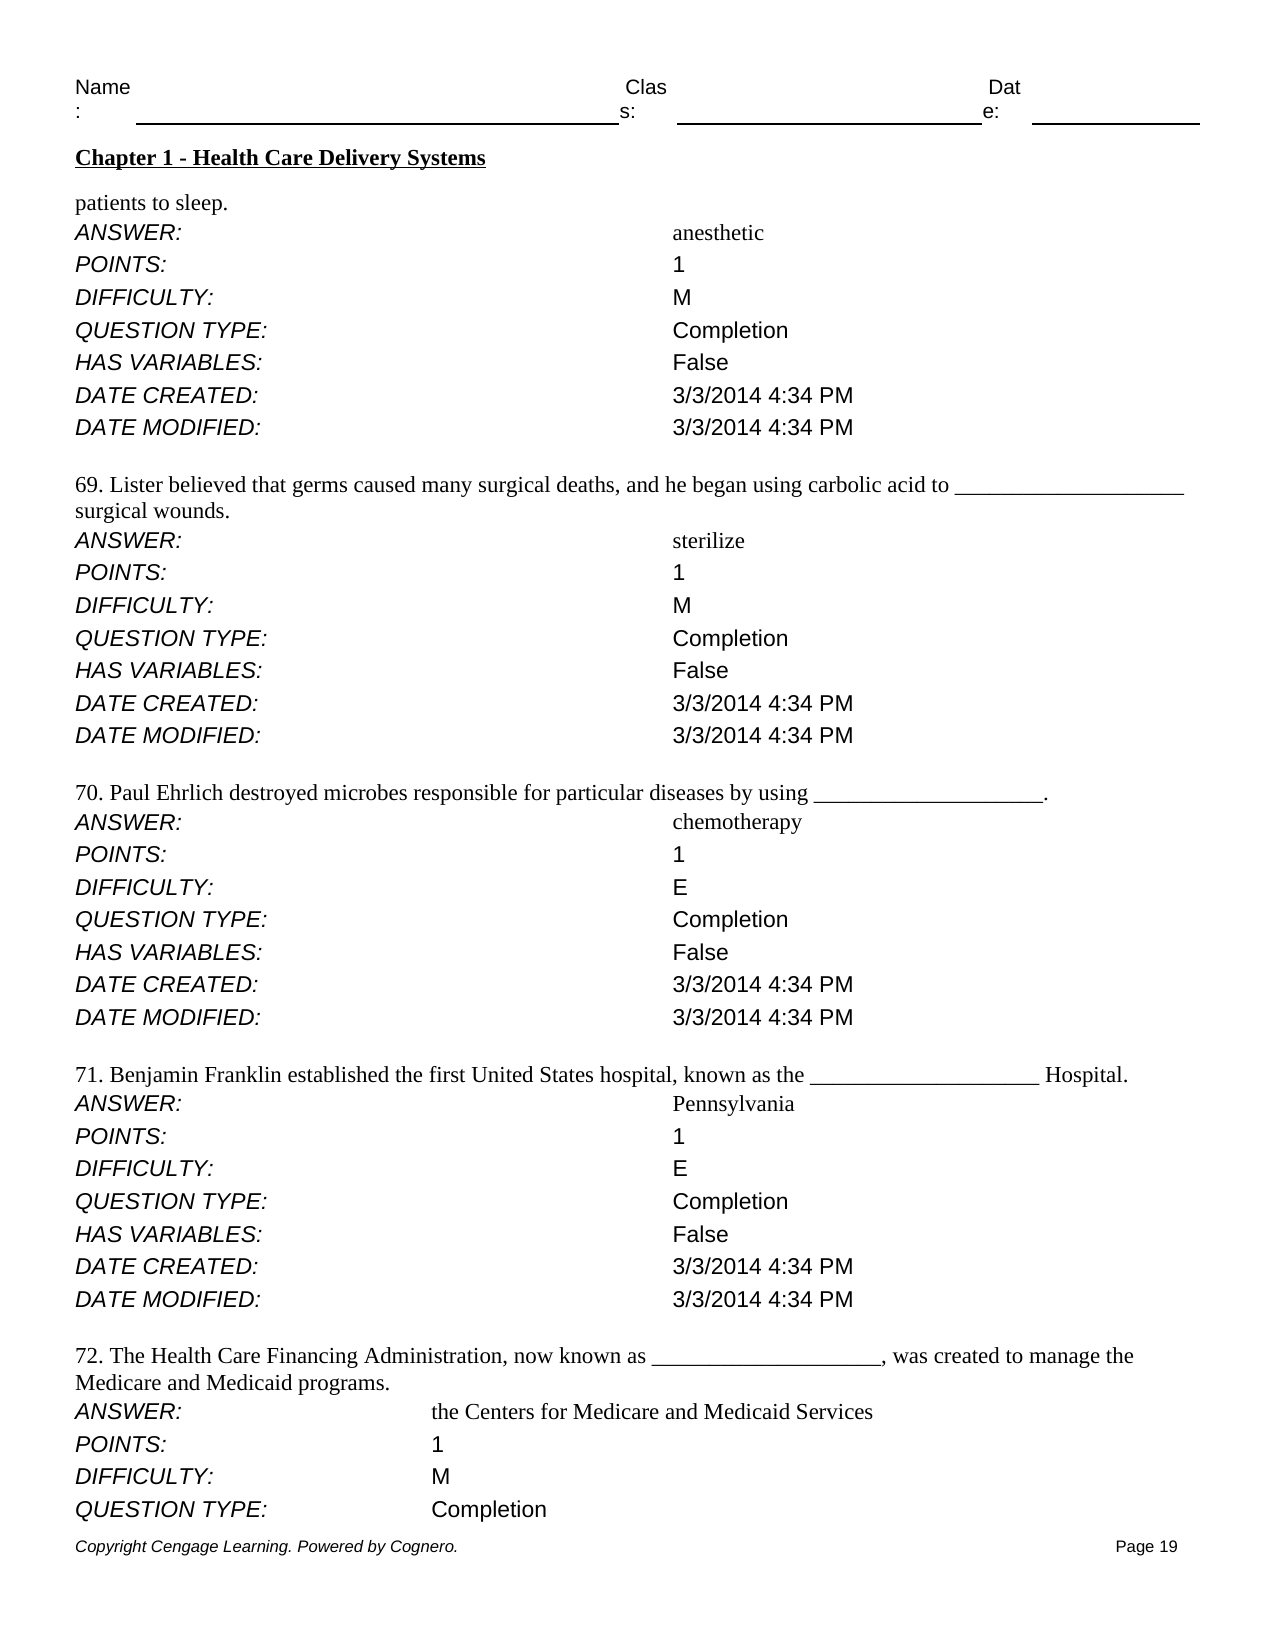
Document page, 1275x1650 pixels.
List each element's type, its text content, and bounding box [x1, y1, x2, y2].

table_header 70. Paul Ehrlich destroyed microbes responsible for particular diseases by using ____________________. [75, 779, 1200, 1034]
table_header 69. Lister believed that germs caused many surgical deaths, and he began using carbolic acid to ____________________ surgical wounds. [75, 471, 1200, 752]
table_header 71. Benjamin Franklin established the first United States hospital, known as the ____________________ Hospital. [75, 1061, 1200, 1315]
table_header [75, 189, 1200, 444]
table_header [75, 1342, 1200, 1525]
